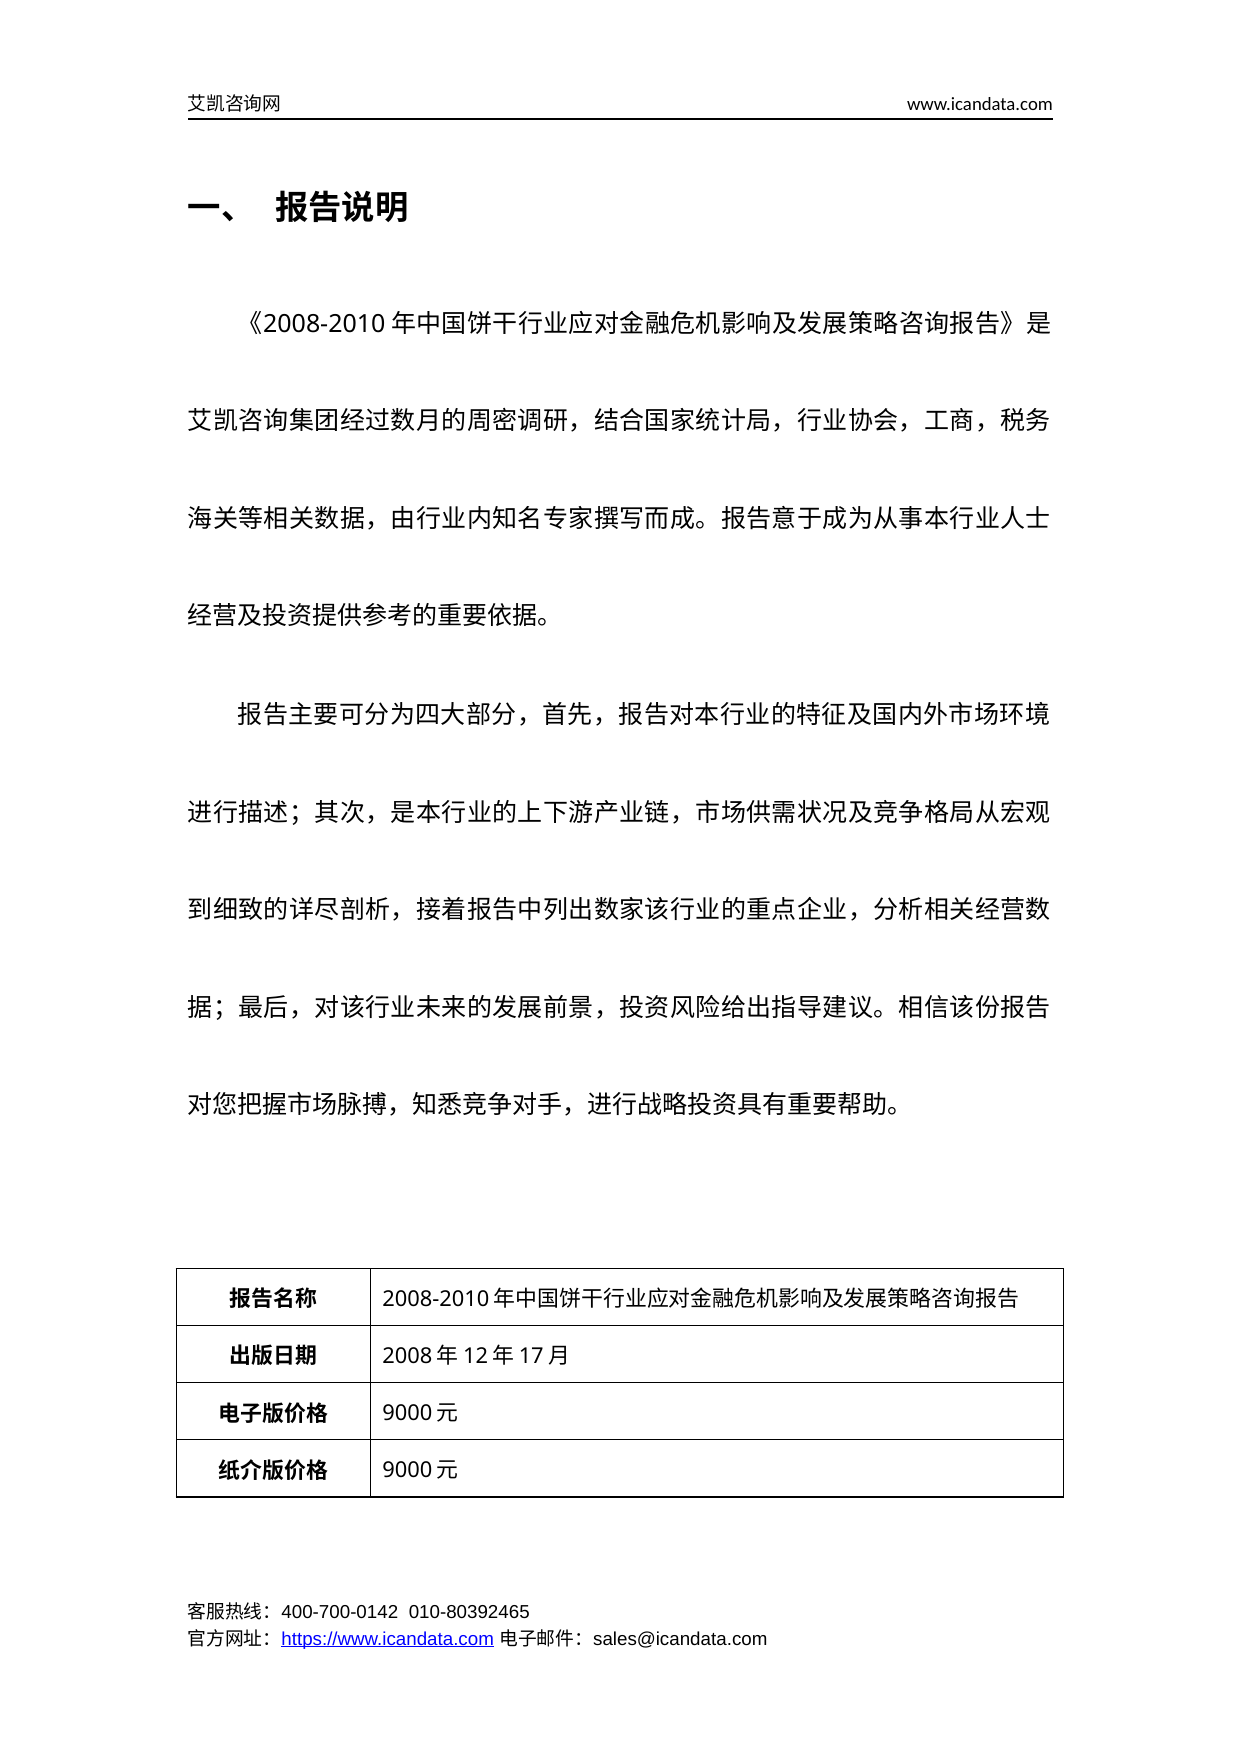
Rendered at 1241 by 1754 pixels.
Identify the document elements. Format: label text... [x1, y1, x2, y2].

table_header 报告名称 [177, 1269, 370, 1325]
subtitle 报告说明 [187, 172, 1053, 237]
table_cell 出版日期 [177, 1326, 370, 1382]
table_header 2008-2010年中国饼干行业应对金融危机影响及发展策略咨询报告 [371, 1269, 1063, 1325]
text 《2008-2010年中国饼干行业应对金融危机影响及发展策略咨询报告》是艾凯咨询集团经过数月的周密调研，结合国家统计局，行业协会，工商，税务海关等相关数据，由行业内知名专家撰写而成。报告意于成为从事本行业人士经营及投资提供参考的重要依据。 [187, 289, 1053, 646]
table_cell 电子版价格 [177, 1383, 370, 1439]
table_cell 2008年12年17月 [371, 1326, 1063, 1382]
table_cell 9000元 [371, 1383, 1063, 1439]
table_cell 纸介版价格 [177, 1440, 370, 1496]
text 报告主要可分为四大部分，首先，报告对本行业的特征及国内外市场环境进行描述；其次，是本行业的上下游产业链，市场供需状况及竞争格局从宏观到细致的详尽剖析，接着报告中列出数家该行业的重点企业，分析相关经营数据；最后，对该行业未来的发展前景，投资风险给出指导建议。相信该份报告对您把握市场脉搏，知悉竞争对手，进行战略投资具有重要帮助。 [187, 681, 1053, 1136]
table_cell 9000元 [371, 1440, 1063, 1496]
